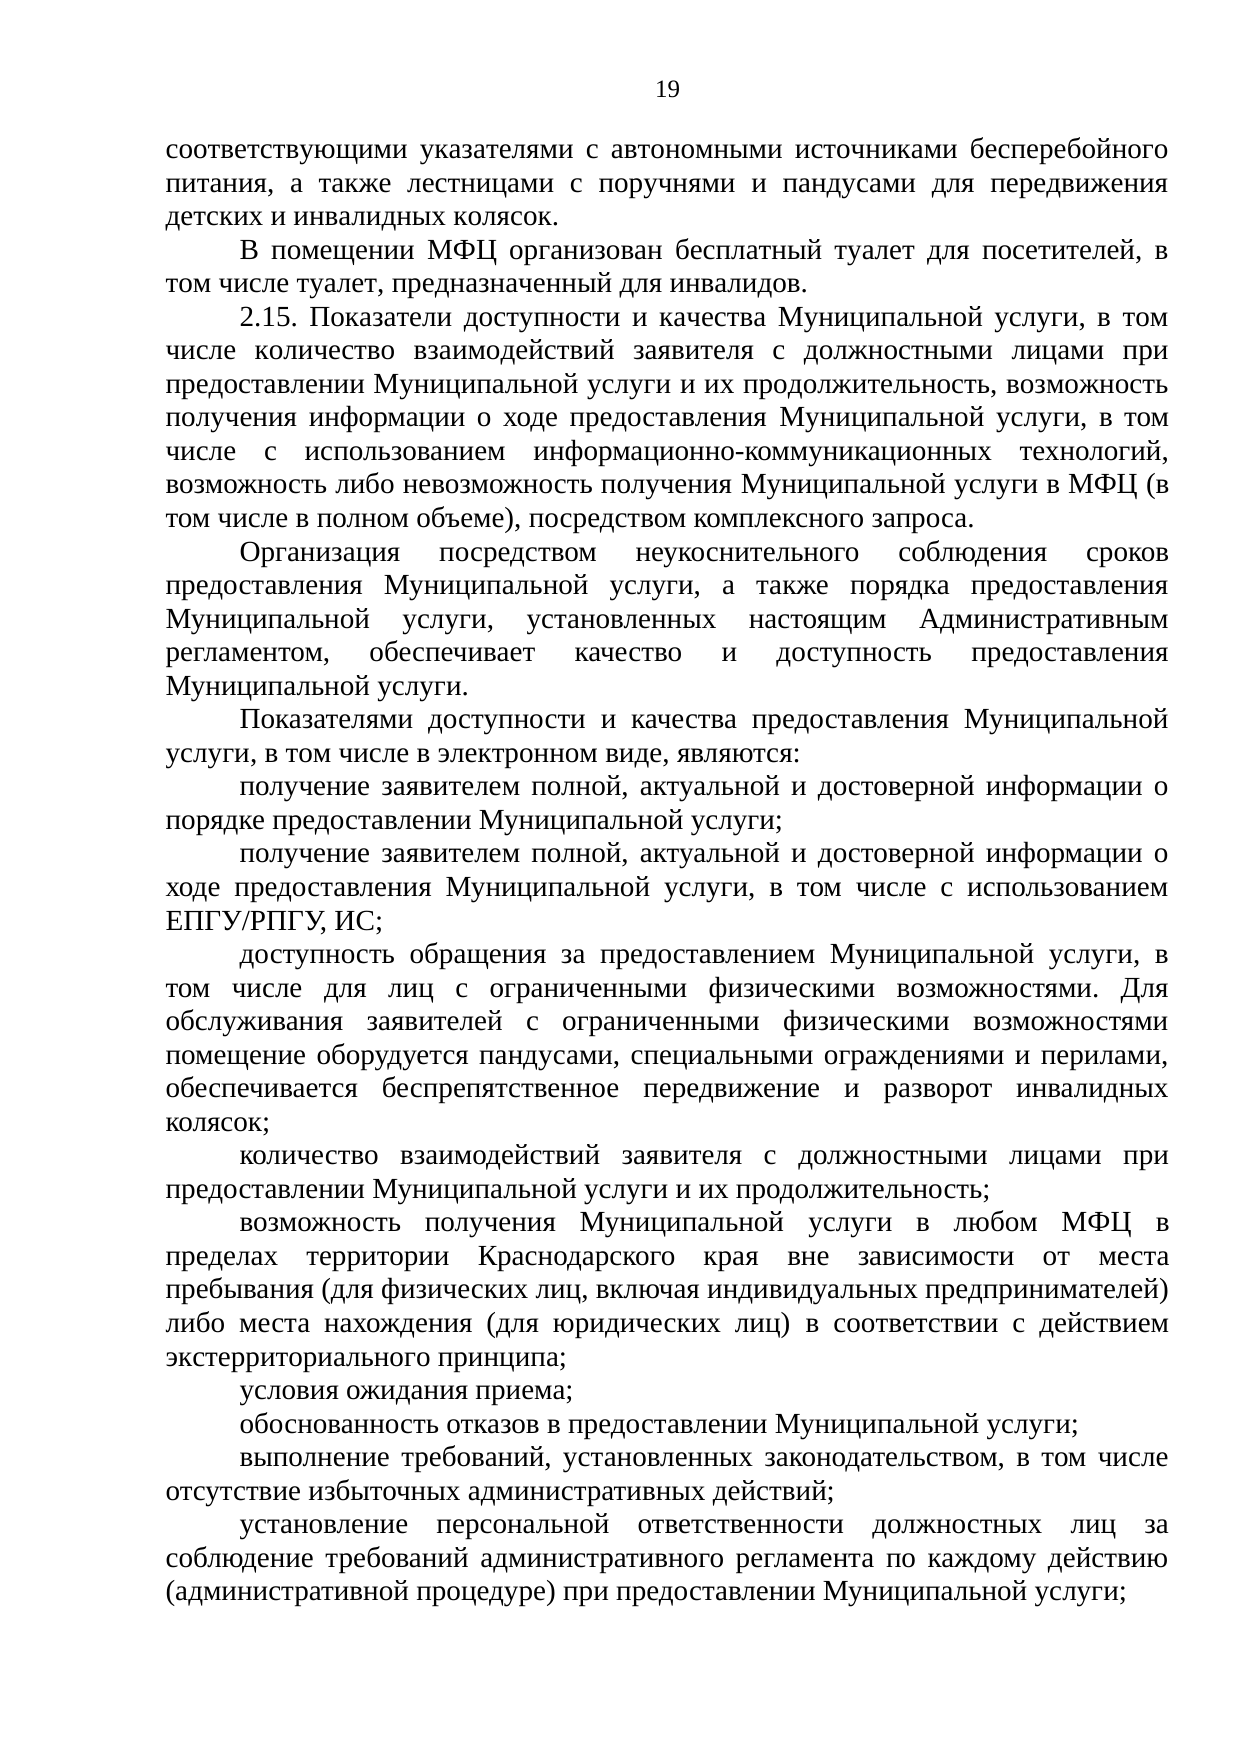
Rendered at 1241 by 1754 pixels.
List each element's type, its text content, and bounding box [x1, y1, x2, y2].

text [165, 131, 1169, 232]
text В помещении МФЦ организован бесплатный туалет для посетителей, в том числе туалет, предназначенный для инвалидов. [165, 232, 1169, 299]
text Организация посредством неукоснительного соблюдения сроков предоставления Муниципальной услуги, а также порядка предоставления Муниципальной услуги, установленных настоящим Административным регламентом, обеспечивает качество и доступность предоставления Муниципальной услуги. [165, 534, 1169, 701]
text количество взаимодействий заявителя с должностными лицами при предоставлении Муниципальной услуги и их продолжительность; [165, 1137, 1169, 1204]
text установление персональной ответственности должностных лиц за соблюдение требований административного регламента по каждому действию (административной процедуре) при предоставлении Муниципальной услуги; [165, 1506, 1169, 1607]
text обоснованность отказов в предоставлении Муниципальной услуги; [165, 1406, 1169, 1439]
text получение заявителем полной, актуальной и достоверной информации о порядке предоставлении Муниципальной услуги; [165, 768, 1169, 836]
text 2.15. Показатели доступности и качества Муниципальной услуги, в том числе количество взаимодействий заявителя с должностными лицами при предоставлении Муниципальной услуги и их продолжительность, возможность получения информации о ходе предоставления Муниципальной услуги, в том числе с использованием информационно-коммуникационных технологий, возможность либо невозможность получения Муниципальной услуги в МФЦ (в том числе в полном объеме), посредством комплексного запроса. [165, 299, 1169, 534]
text доступность обращения за предоставлением Муниципальной услуги, в том числе для лиц с ограниченными физическими возможностями. Для обслуживания заявителей с ограниченными физическими возможностями помещение оборудуется пандусами, специальными ограждениями и перилами, обеспечивается беспрепятственное передвижение и разворот инвалидных колясок; [165, 936, 1169, 1137]
text выполнение требований, установленных законодательством, в том числе отсутствие избыточных административных действий; [165, 1439, 1169, 1506]
text возможность получения Муниципальной услуги в любом МФЦ в пределах территории Краснодарского края вне зависимости от места пребывания (для физических лиц, включая индивидуальных предпринимателей) либо места нахождения (для юридических лиц) в соответствии с действием экстерриториального принципа; [165, 1204, 1169, 1372]
text получение заявителем полной, актуальной и достоверной информации о ходе предоставления Муниципальной услуги, в том числе с использованием ЕПГУ/РПГУ, ИС; [165, 836, 1169, 936]
text Показателями доступности и качества предоставления Муниципальной услуги, в том числе в электронном виде, являются: [165, 701, 1169, 768]
text условия ожидания приема; [165, 1372, 1169, 1406]
